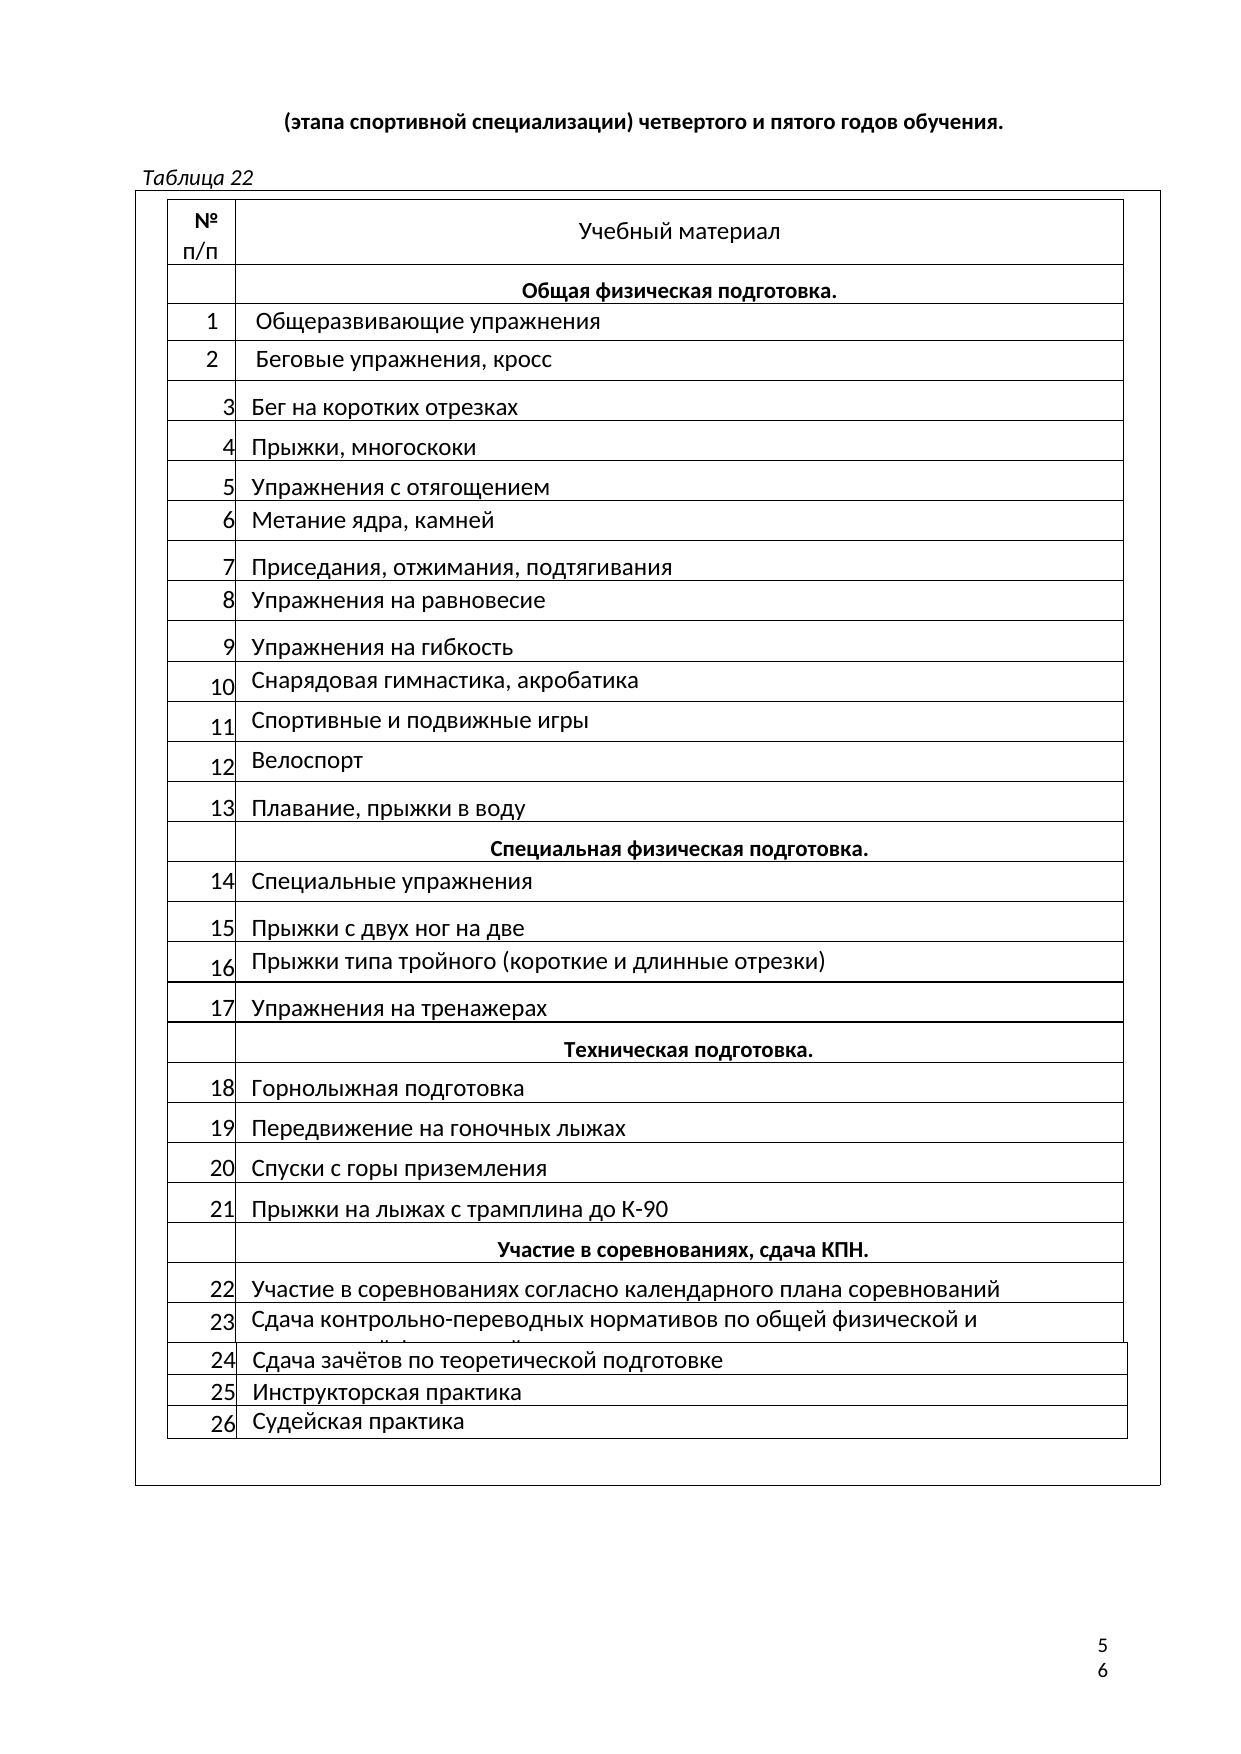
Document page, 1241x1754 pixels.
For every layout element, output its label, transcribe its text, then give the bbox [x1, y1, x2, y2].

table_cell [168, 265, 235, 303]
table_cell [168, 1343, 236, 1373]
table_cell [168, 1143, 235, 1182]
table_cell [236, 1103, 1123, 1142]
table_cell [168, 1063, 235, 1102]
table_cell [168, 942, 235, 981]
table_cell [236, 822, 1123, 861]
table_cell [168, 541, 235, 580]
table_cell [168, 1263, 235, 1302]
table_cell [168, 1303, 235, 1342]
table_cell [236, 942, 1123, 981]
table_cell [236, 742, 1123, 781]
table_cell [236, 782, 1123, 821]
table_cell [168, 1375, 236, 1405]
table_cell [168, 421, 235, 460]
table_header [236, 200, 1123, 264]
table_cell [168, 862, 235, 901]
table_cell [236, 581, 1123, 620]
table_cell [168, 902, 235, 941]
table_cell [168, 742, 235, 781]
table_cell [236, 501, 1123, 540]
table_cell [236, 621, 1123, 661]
text Таблица 22 [142, 167, 1152, 190]
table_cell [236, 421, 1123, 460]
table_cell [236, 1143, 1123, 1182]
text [142, 105, 1146, 135]
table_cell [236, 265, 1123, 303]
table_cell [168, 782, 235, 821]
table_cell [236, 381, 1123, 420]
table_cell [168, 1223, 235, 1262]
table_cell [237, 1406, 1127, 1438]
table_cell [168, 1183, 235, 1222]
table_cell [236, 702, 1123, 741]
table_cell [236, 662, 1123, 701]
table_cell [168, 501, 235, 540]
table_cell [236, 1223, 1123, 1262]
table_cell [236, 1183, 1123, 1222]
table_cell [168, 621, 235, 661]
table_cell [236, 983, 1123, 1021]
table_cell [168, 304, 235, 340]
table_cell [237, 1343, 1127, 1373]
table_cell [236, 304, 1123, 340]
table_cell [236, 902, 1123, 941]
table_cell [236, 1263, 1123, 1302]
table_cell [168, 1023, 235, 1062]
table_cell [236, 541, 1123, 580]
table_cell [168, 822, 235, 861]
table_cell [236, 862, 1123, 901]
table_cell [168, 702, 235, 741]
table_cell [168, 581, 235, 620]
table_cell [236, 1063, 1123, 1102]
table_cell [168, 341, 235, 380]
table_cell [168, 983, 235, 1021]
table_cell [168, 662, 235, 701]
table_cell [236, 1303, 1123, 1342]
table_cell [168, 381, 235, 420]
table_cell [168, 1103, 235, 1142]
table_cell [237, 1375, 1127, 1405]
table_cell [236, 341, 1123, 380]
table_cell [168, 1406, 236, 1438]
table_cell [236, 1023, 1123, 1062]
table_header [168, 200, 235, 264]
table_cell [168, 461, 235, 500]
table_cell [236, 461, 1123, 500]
